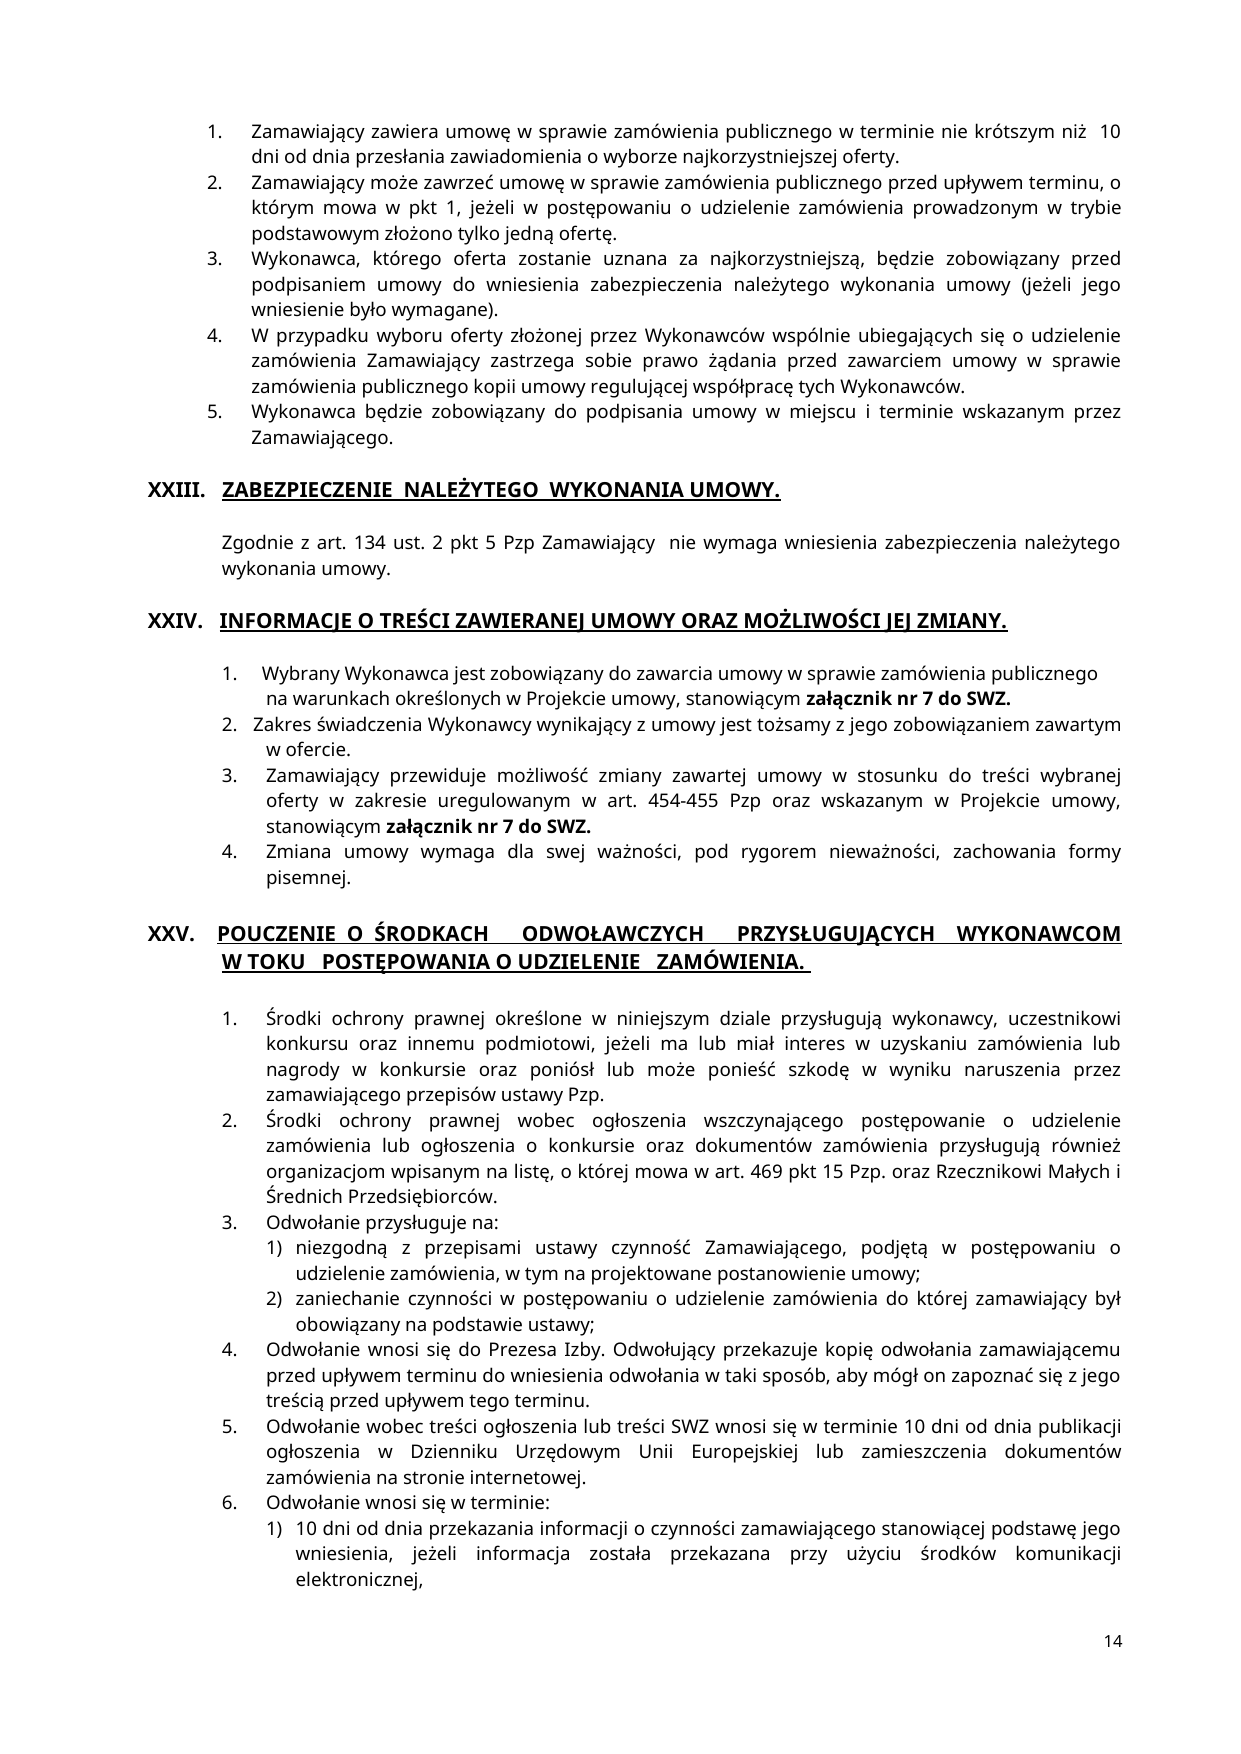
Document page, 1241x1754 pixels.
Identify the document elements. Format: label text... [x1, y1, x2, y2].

text XXIII. ZABEZPIECZENIE NALEŻYTEGO WYKONANIA UMOWY. [148, 475, 1122, 504]
text 1. Środki ochrony prawnej określone w niniejszym dziale przysługują wykonawcy, uczestnikowi konkursu oraz innemu podmiotowi, jeżeli ma lub miał interes w uzyskaniu zamówienia lub nagrody w konkursie oraz poniósł lub może ponieść szkodę w wyniku naruszenia przez zamawiającego przepisów ustawy Pzp. [222, 1005, 1122, 1107]
text 4. W przypadku wyboru oferty złożonej przez Wykonawców wspólnie ubiegających się o udzielenie zamówienia Zamawiający zastrzega sobie prawo żądania przed zawarciem umowy w sprawie zamówienia publicznego kopii umowy regulującej współpracę tych Wykonawców. [207, 322, 1122, 399]
text 4. Odwołanie wnosi się do Prezesa Izby. Odwołujący przekazuje kopię odwołania zamawiającemu przed upływem terminu do wniesienia odwołania w taki sposób, aby mógł on zapoznać się z jego treścią przed upływem tego terminu. [222, 1337, 1122, 1413]
text 1. Wybrany Wykonawca jest zobowiązany do zawarcia umowy w sprawie zamówienia publicznego na warunkach określonych w Projekcie umowy, stanowiącym załącznik nr 7 do SWZ. [222, 660, 1122, 711]
text 1. Zamawiający zawiera umowę w sprawie zamówienia publicznego w terminie nie krótszym niż 10 dni od dnia przesłania zawiadomienia o wyborze najkorzystniejszej oferty. [207, 118, 1122, 169]
text 6. Odwołanie wnosi się w terminie: [222, 1490, 1122, 1515]
text Zgodnie z art. 134 ust. 2 pkt 5 Pzp Zamawiający nie wymaga wniesienia zabezpieczenia należytego wykonania umowy. [222, 529, 1122, 580]
text 2. Zamawiający może zawrzeć umowę w sprawie zamówienia publicznego przed upływem terminu, o którym mowa w pkt 1, jeżeli w postępowaniu o udzielenie zamówienia prowadzonym w trybie podstawowym złożono tylko jedną ofertę. [207, 169, 1122, 246]
text 2) zaniechanie czynności w postępowaniu o udzielenie zamówienia do której zamawiający był obowiązany na podstawie ustawy; [266, 1286, 1122, 1337]
text 3. Zamawiający przewiduje możliwość zmiany zawartej umowy w stosunku do treści wybranej oferty w zakresie uregulowanym w art. 454-455 Pzp oraz wskazanym w Projekcie umowy, stanowiącym załącznik nr 7 do SWZ. [222, 762, 1122, 838]
text 1) 10 dni od dnia przekazania informacji o czynności zamawiającego stanowiącej podstawę jego wniesienia, jeżeli informacja została przekazana przy użyciu środków komunikacji elektronicznej, [266, 1515, 1122, 1592]
text XXIV. INFORMACJE O TREŚCI ZAWIERANEJ UMOWY ORAZ MOŻLIWOŚCI JEJ ZMIANY. [148, 606, 1122, 634]
text 2. Zakres świadczenia Wykonawcy wynikający z umowy jest tożsamy z jego zobowiązaniem zawartym w ofercie. [222, 711, 1122, 762]
text XXV. POUCZENIE O ŚRODKACH ODWOŁAWCZYCH PRZYSŁUGUJĄCYCH WYKONAWCOM W TOKU POSTĘPOWANIA O UDZIELENIE ZAMÓWIENIA. [148, 919, 1122, 976]
text 3. Wykonawca, którego oferta zostanie uznana za najkorzystniejszą, będzie zobowiązany przed podpisaniem umowy do wniesienia zabezpieczenia należytego wykonania umowy (jeżeli jego wniesienie było wymagane). [207, 246, 1122, 322]
text 3. Odwołanie przysługuje na: [222, 1209, 1122, 1234]
text 2. Środki ochrony prawnej wobec ogłoszenia wszczynającego postępowanie o udzielenie zamówienia lub ogłoszenia o konkursie oraz dokumentów zamówienia przysługują również organizacjom wpisanym na listę, o której mowa w art. 469 pkt 15 Pzp. oraz Rzecznikowi Małych i Średnich Przedsiębiorców. [222, 1107, 1122, 1209]
text 4. Zmiana umowy wymaga dla swej ważności, pod rygorem nieważności, zachowania formy pisemnej. [222, 838, 1122, 889]
text 5. Wykonawca będzie zobowiązany do podpisania umowy w miejscu i terminie wskazanym przez Zamawiającego. [207, 399, 1122, 450]
text 1) niezgodną z przepisami ustawy czynność Zamawiającego, podjętą w postępowaniu o udzielenie zamówienia, w tym na projektowane postanowienie umowy; [266, 1234, 1122, 1286]
text 5. Odwołanie wobec treści ogłoszenia lub treści SWZ wnosi się w terminie 10 dni od dnia publikacji ogłoszenia w Dzienniku Urzędowym Unii Europejskiej lub zamieszczenia dokumentów zamówienia na stronie internetowej. [222, 1413, 1122, 1490]
